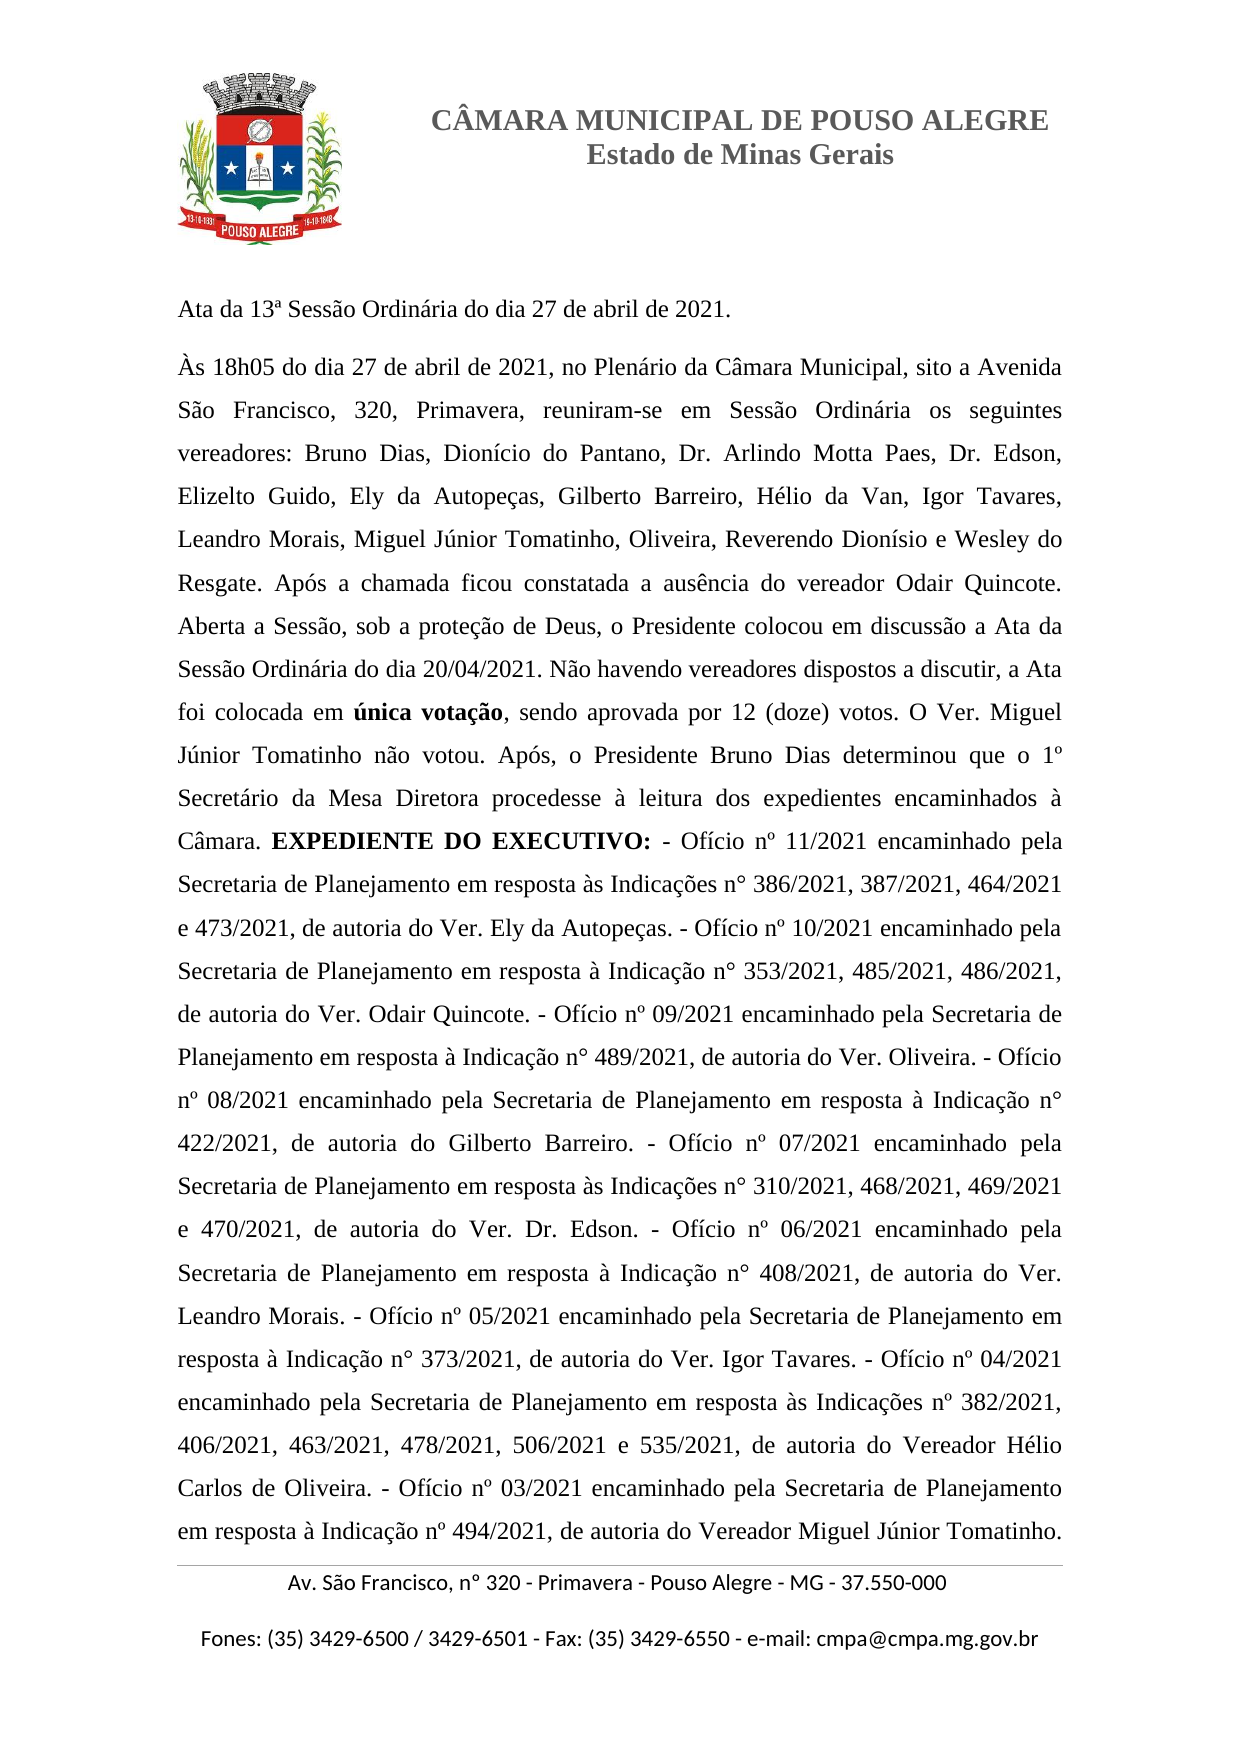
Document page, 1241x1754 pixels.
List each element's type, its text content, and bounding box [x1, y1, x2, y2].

picture [177, 73, 342, 245]
text Ata da 13ª Sessão Ordinária do dia 27 de abril de 2021. [177, 294, 1063, 323]
